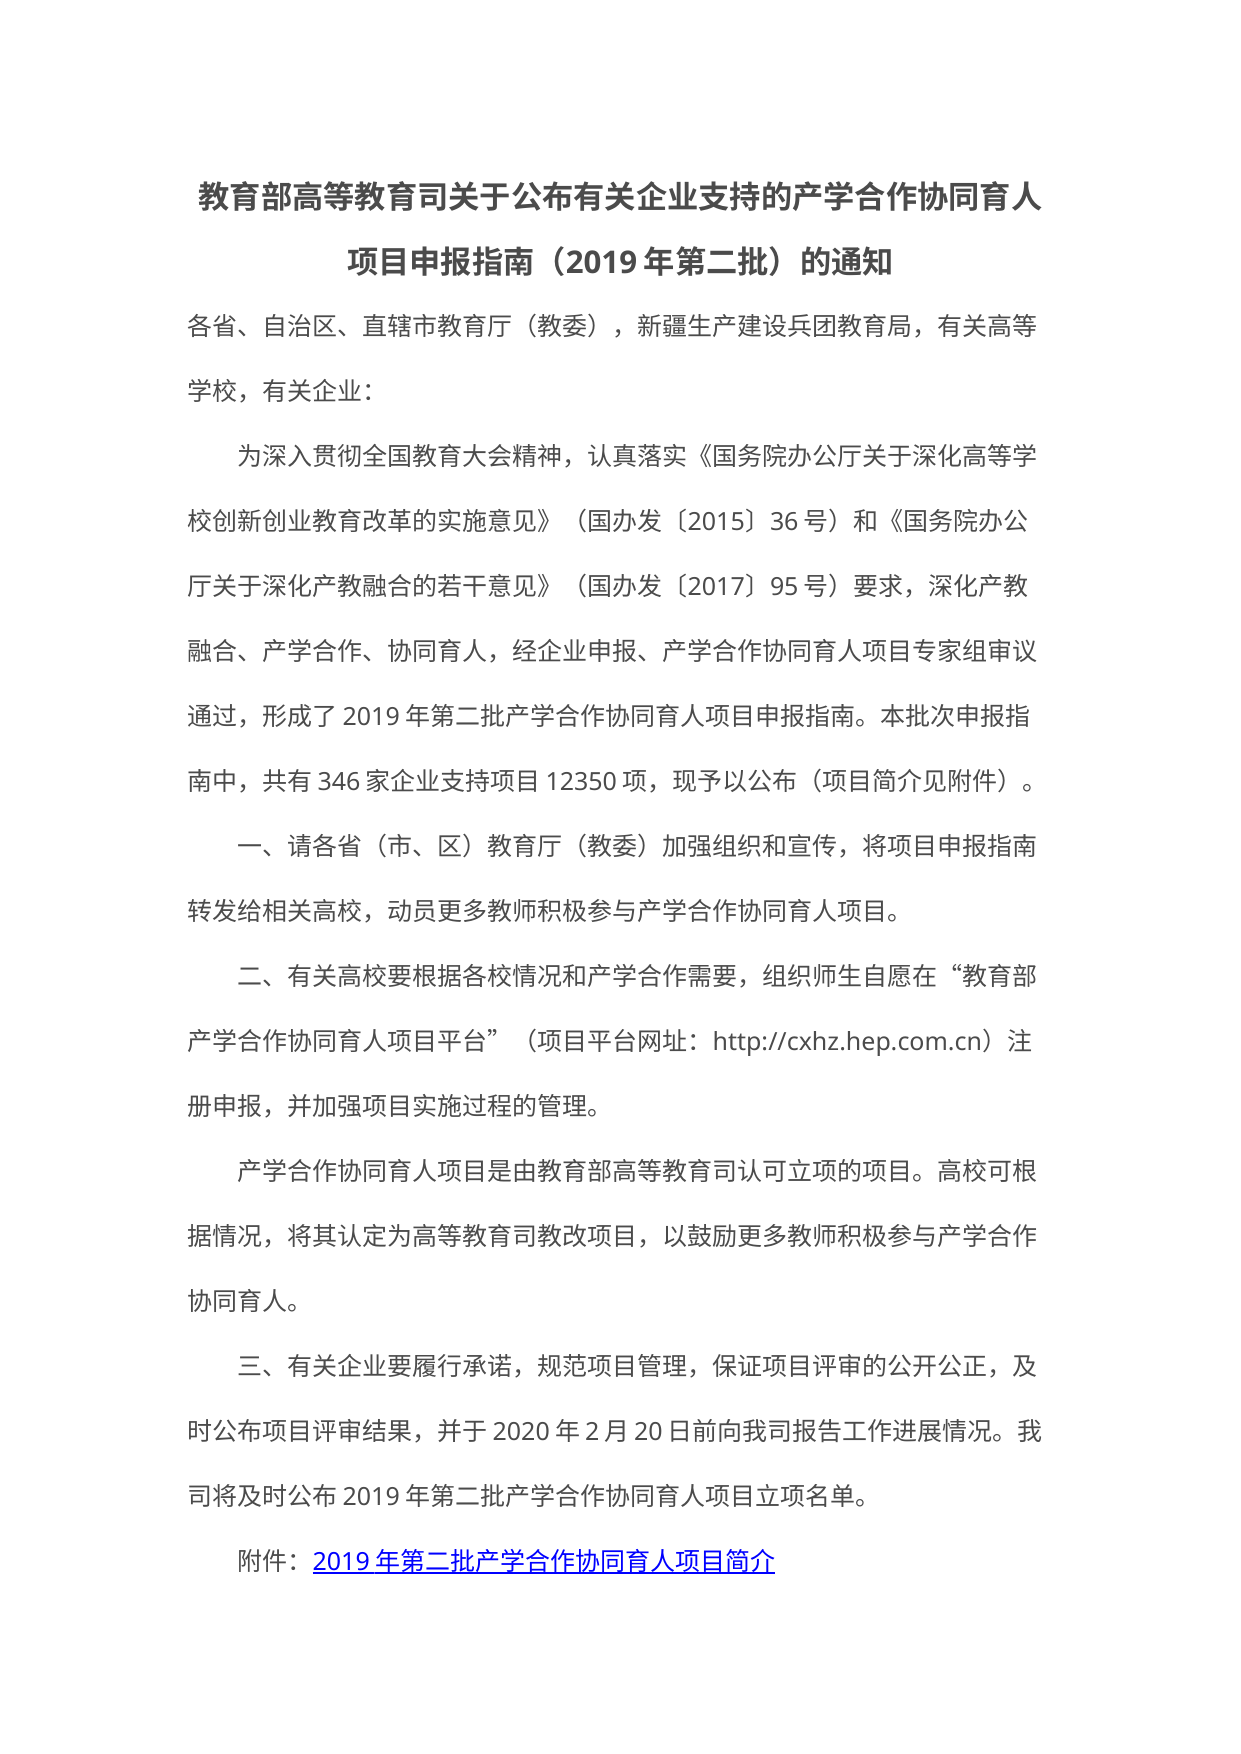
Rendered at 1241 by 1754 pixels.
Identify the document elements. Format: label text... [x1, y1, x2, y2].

text 各省、自治区、直辖市教育厅（教委），新疆生产建设兵团教育局，有关高等学校，有关企业： [187, 292, 1053, 422]
text 三、有关企业要履行承诺，规范项目管理，保证项目评审的公开公正，及时公布项目评审结果，并于2020年2月20日前向我司报告工作进展情况。我司将及时公布2019年第二批产学合作协同育人项目立项名单。 [187, 1332, 1053, 1527]
text 一、请各省（市、区）教育厅（教委）加强组织和宣传，将项目申报指南转发给相关高校，动员更多教师积极参与产学合作协同育人项目。 [187, 812, 1053, 942]
text 附件：2019年第二批产学合作协同育人项目简介 [187, 1527, 1053, 1592]
text 为深入贯彻全国教育大会精神，认真落实《国务院办公厅关于深化高等学校创新创业教育改革的实施意见》（国办发〔2015〕36号）和《国务院办公厅关于深化产教融合的若干意见》（国办发〔2017〕95号）要求，深化产教融合、产学合作、协同育人，经企业申报、产学合作协同育人项目专家组审议通过，形成了2019年第二批产学合作协同育人项目申报指南。本批次申报指南中，共有346家企业支持项目12350项，现予以公布（项目简介见附件）。 [187, 422, 1053, 812]
text 教育部高等教育司关于公布有关企业支持的产学合作协同育人项目申报指南（2019年第二批）的通知 [187, 162, 1053, 292]
text 二、有关高校要根据各校情况和产学合作需要，组织师生自愿在“教育部产学合作协同育人项目平台”（项目平台网址：http://cxhz.hep.com.cn）注册申报，并加强项目实施过程的管理。 [187, 942, 1053, 1137]
text 产学合作协同育人项目是由教育部高等教育司认可立项的项目。高校可根据情况，将其认定为高等教育司教改项目，以鼓励更多教师积极参与产学合作协同育人。 [187, 1137, 1053, 1332]
